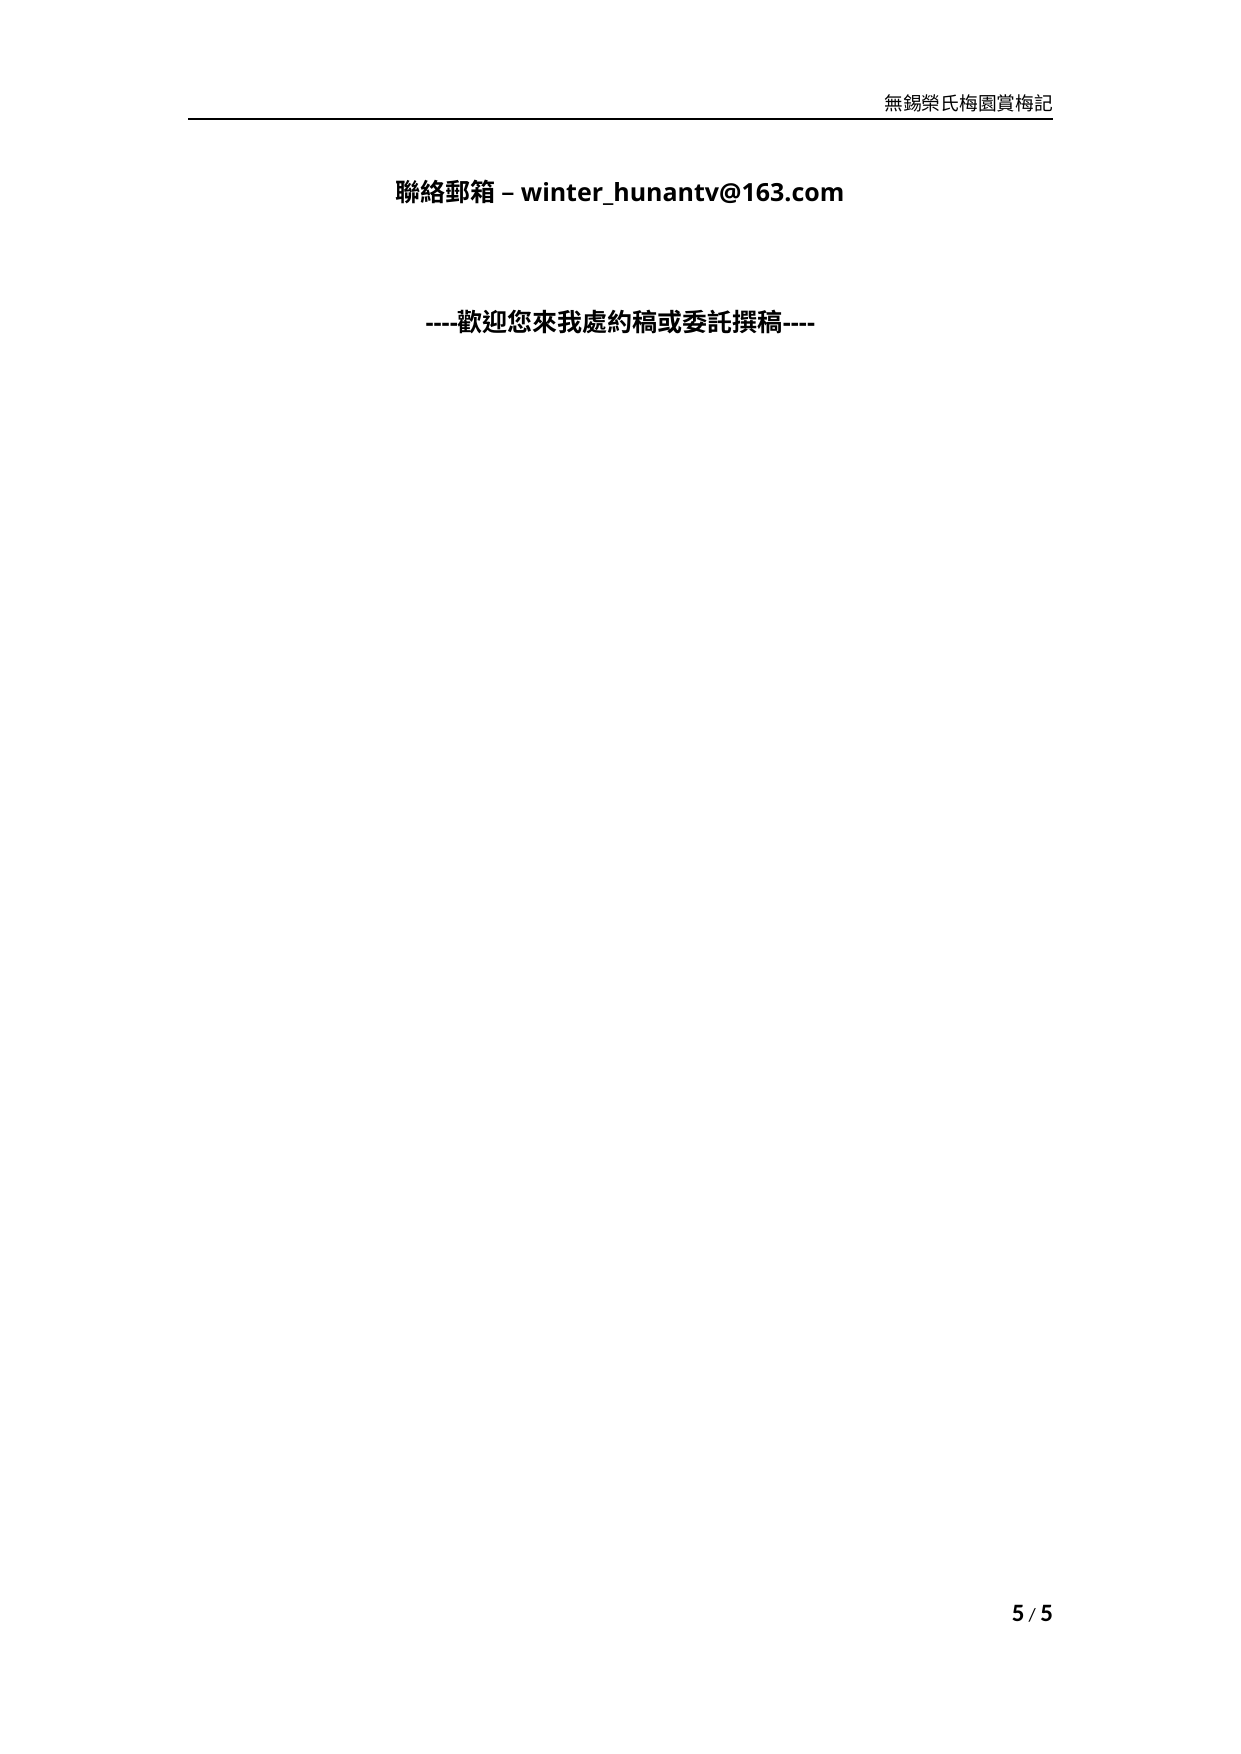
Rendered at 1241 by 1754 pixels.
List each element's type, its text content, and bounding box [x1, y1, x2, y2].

text 聯絡郵箱 – winter_hunantv@163.com [187, 158, 1053, 223]
text ----歡迎您來我處約稿或委託撰稿---- [187, 288, 1053, 353]
